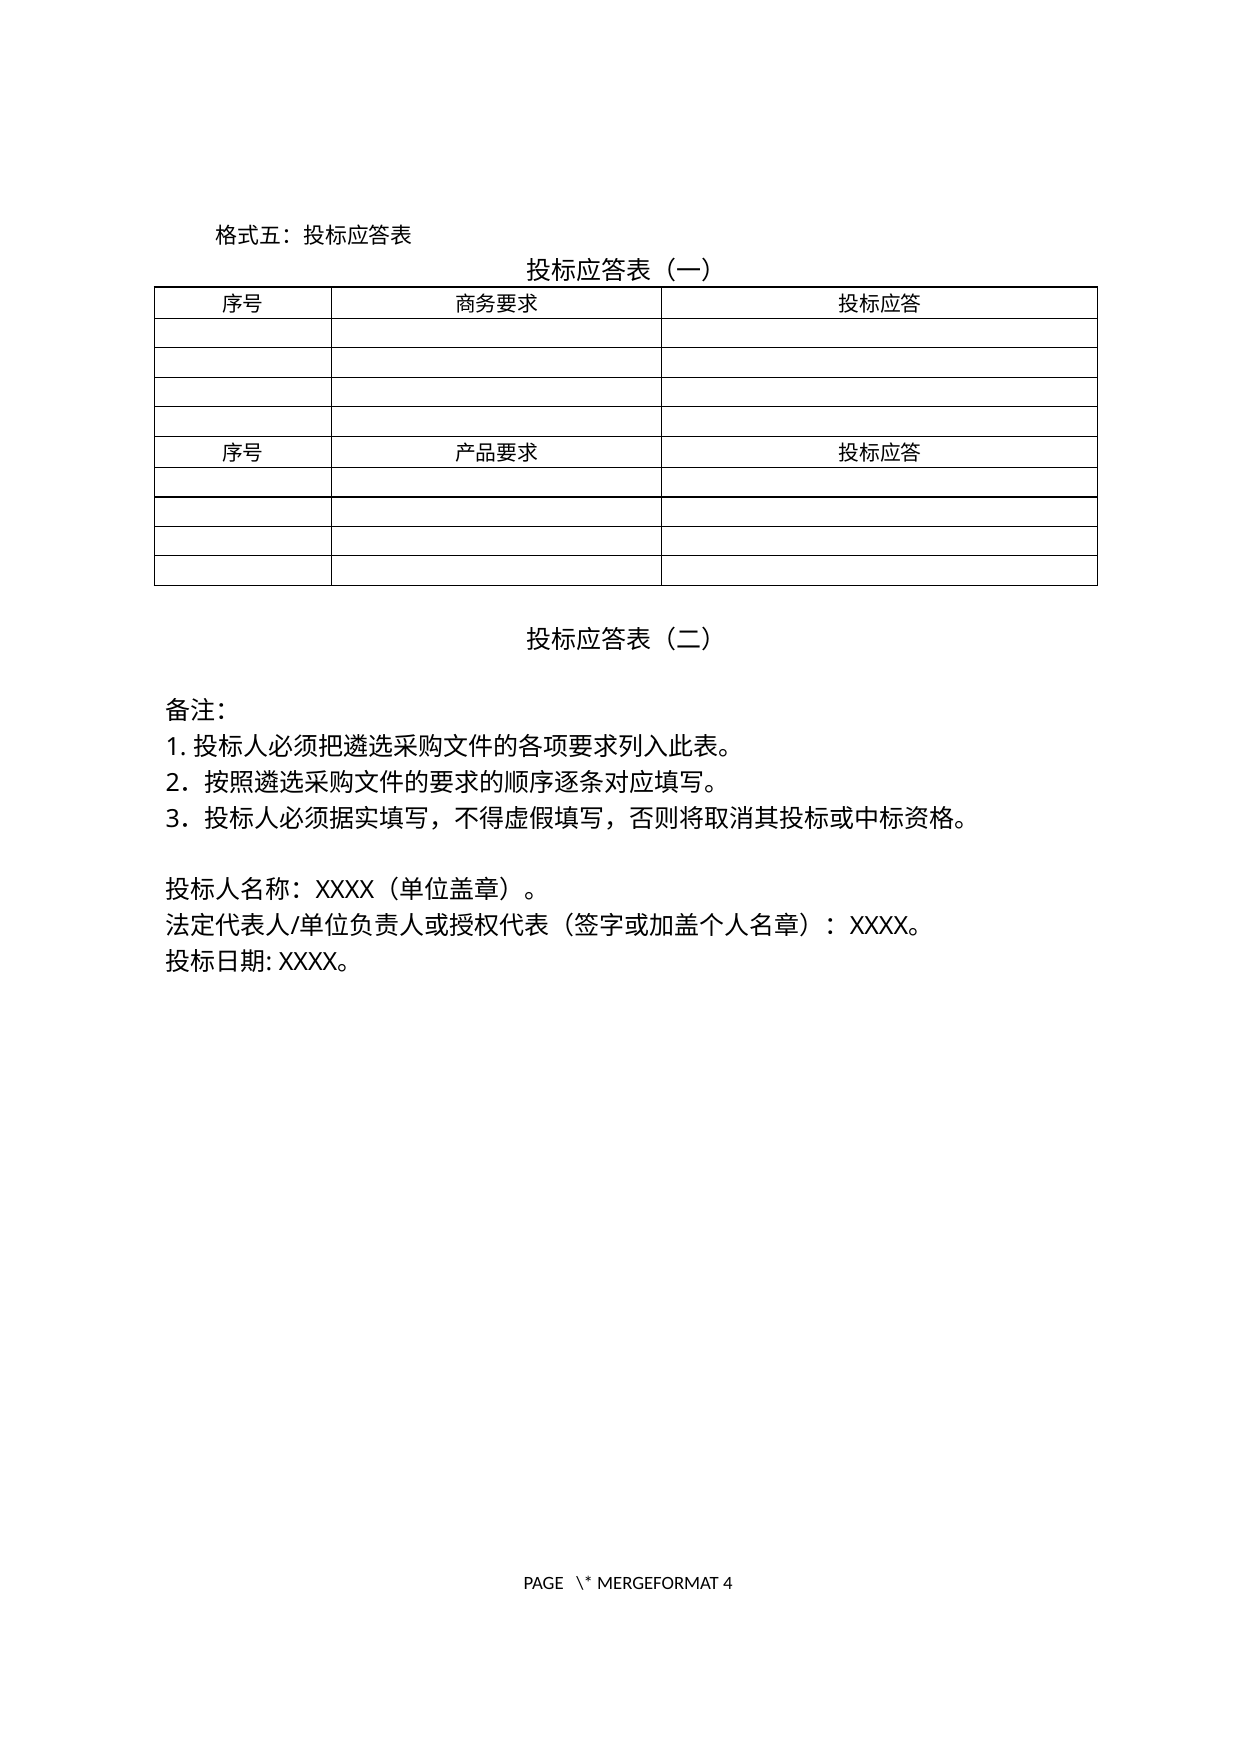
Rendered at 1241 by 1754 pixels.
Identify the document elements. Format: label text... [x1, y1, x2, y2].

text 2．按照遴选采购文件的要求的顺序逐条对应填写。 [165, 763, 1087, 799]
text 投标人名称：XXXX（单位盖章）。 [165, 869, 1087, 906]
text 投标应答表（二） [165, 620, 1087, 656]
text 1. 投标人必须把遴选采购文件的各项要求列入此表。 [165, 726, 1087, 763]
table_cell [332, 468, 661, 496]
table_cell [155, 378, 331, 406]
table_cell 序号 [155, 437, 331, 467]
table_cell [155, 498, 331, 526]
table_header 序号 [155, 288, 331, 318]
table_cell 产品要求 [332, 437, 661, 467]
table_cell [662, 378, 1097, 406]
table_cell [332, 527, 661, 555]
table_cell [155, 527, 331, 555]
text 投标应答表（一） [165, 250, 1087, 286]
table_cell [332, 498, 661, 526]
table_cell [662, 556, 1097, 585]
text 法定代表人/单位负责人或授权代表（签字或加盖个人名章）：XXXX。 [165, 906, 1087, 942]
table_cell [662, 407, 1097, 436]
table_cell [662, 498, 1097, 526]
table_cell [155, 468, 331, 496]
text 格式五：投标应答表 [165, 218, 1087, 250]
table_cell [155, 556, 331, 585]
text 投标日期: XXXX。 [165, 942, 1087, 978]
table_cell [332, 407, 661, 436]
table_cell [155, 407, 331, 436]
text 备注： [165, 690, 1087, 726]
table_cell [332, 378, 661, 406]
table_cell [155, 348, 331, 377]
table_cell [662, 348, 1097, 377]
table_cell [662, 527, 1097, 555]
table_cell [332, 556, 661, 585]
table_header 投标应答 [662, 288, 1097, 318]
table_header 商务要求 [332, 288, 661, 318]
table_cell [662, 468, 1097, 496]
table_cell [155, 319, 331, 347]
table_cell [332, 348, 661, 377]
table_cell [332, 319, 661, 347]
table_cell [662, 319, 1097, 347]
table_cell 投标应答 [662, 437, 1097, 467]
text 3．投标人必须据实填写，不得虚假填写，否则将取消其投标或中标资格。 [165, 799, 1087, 835]
